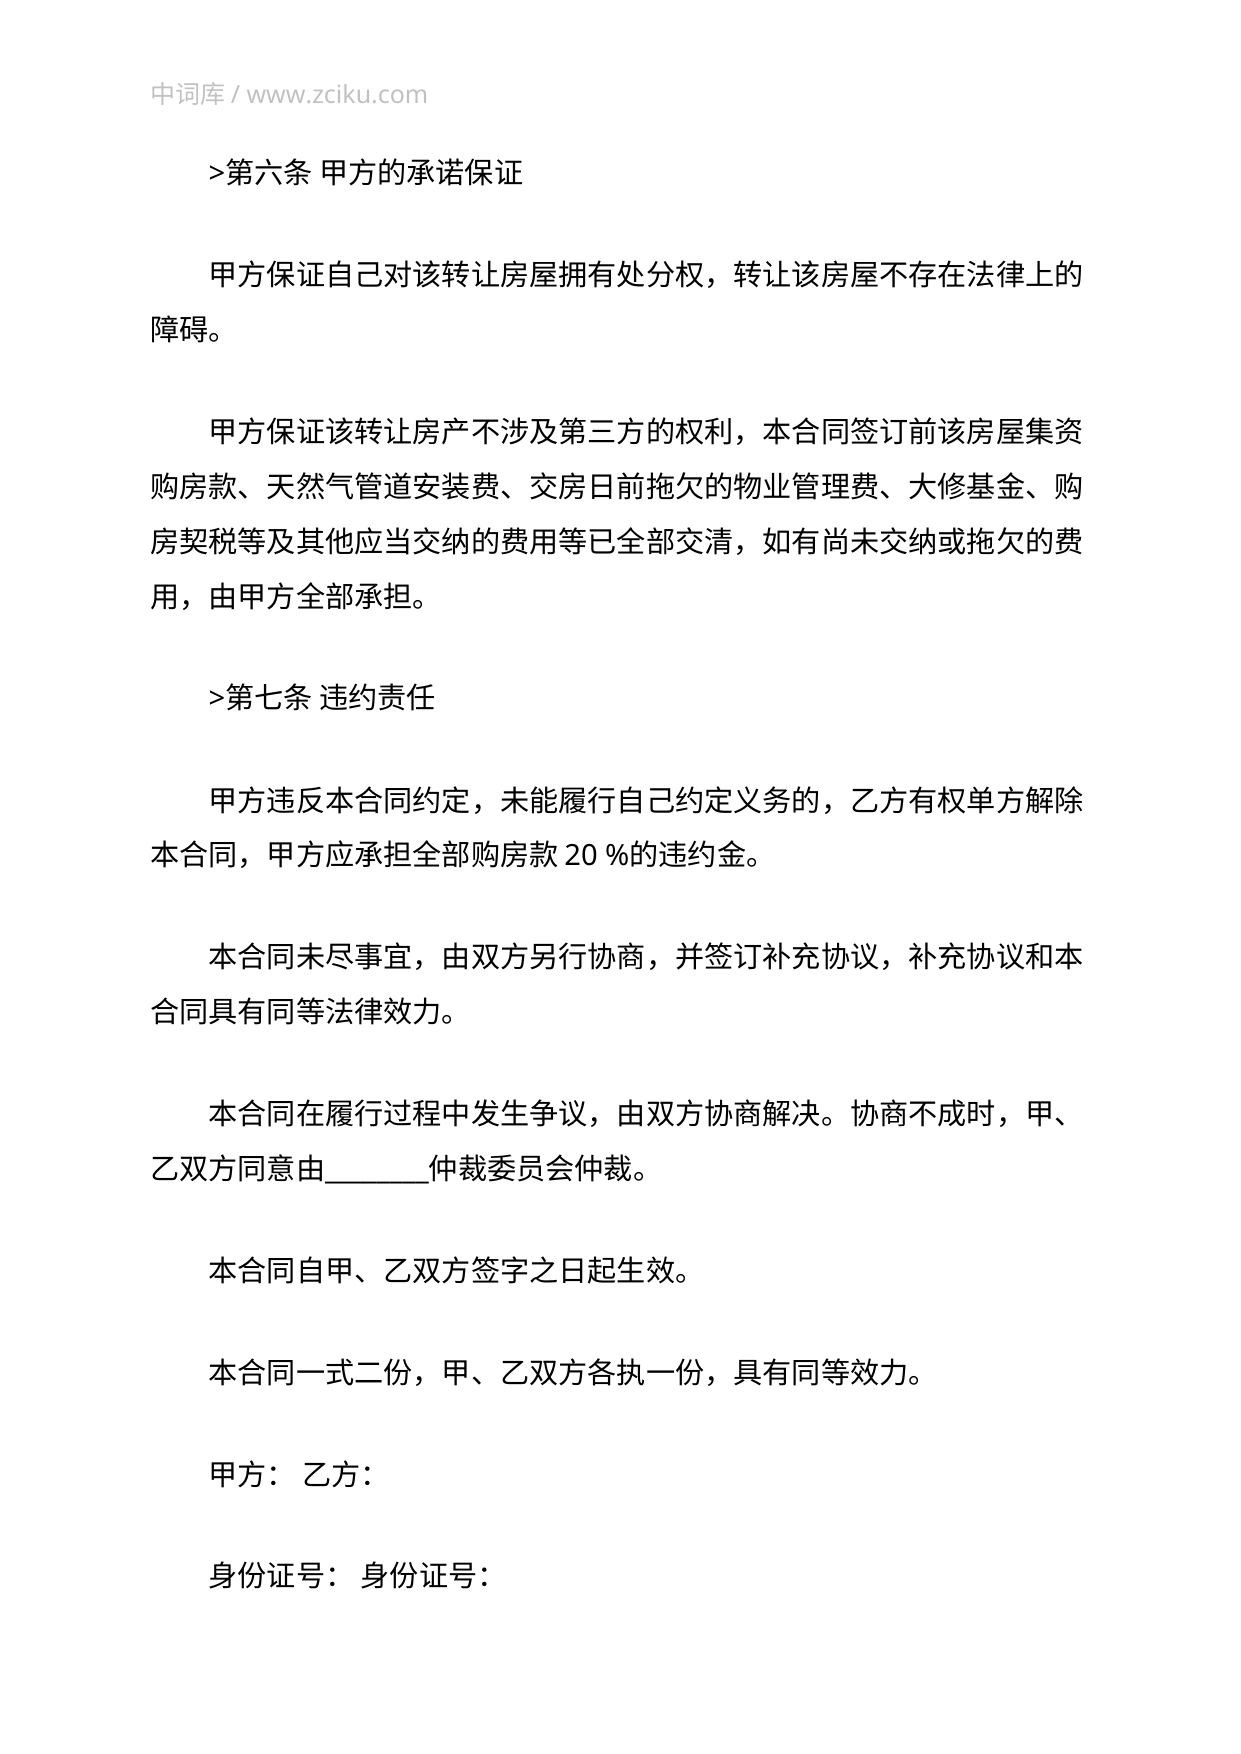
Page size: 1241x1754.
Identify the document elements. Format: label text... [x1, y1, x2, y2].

text >第六条 甲方的承诺保证 [150, 150, 1090, 192]
text 身份证号： 身份证号： [150, 1553, 1090, 1595]
text 甲方： 乙方： [150, 1451, 1090, 1493]
text >第七条 违约责任 [150, 675, 1090, 717]
text 本合同在履行过程中发生争议，由双方协商解决。协商不成时，甲、乙双方同意由________仲裁委员会仲裁。 [150, 1091, 1090, 1188]
text 甲方保证该转让房产不涉及第三方的权利，本合同签订前该房屋集资购房款、天然气管道安装费、交房日前拖欠的物业管理费、大修基金、购房契税等及其他应当交纳的费用等已全部交清，如有尚未交纳或拖欠的费用，由甲方全部承担。 [150, 409, 1090, 616]
text 本合同未尽事宜，由双方另行协商，并签订补充协议，补充协议和本合同具有同等法律效力。 [150, 934, 1090, 1031]
text 甲方保证自己对该转让房屋拥有处分权，转让该房屋不存在法律上的障碍。 [150, 252, 1090, 349]
text 本合同自甲、乙双方签字之日起生效。 [150, 1247, 1090, 1290]
text 本合同一式二份，甲、乙双方各执一份，具有同等效力。 [150, 1349, 1090, 1392]
text 甲方违反本合同约定，未能履行自己约定义务的，乙方有权单方解除本合同，甲方应承担全部购房款20 %的违约金。 [150, 777, 1090, 874]
